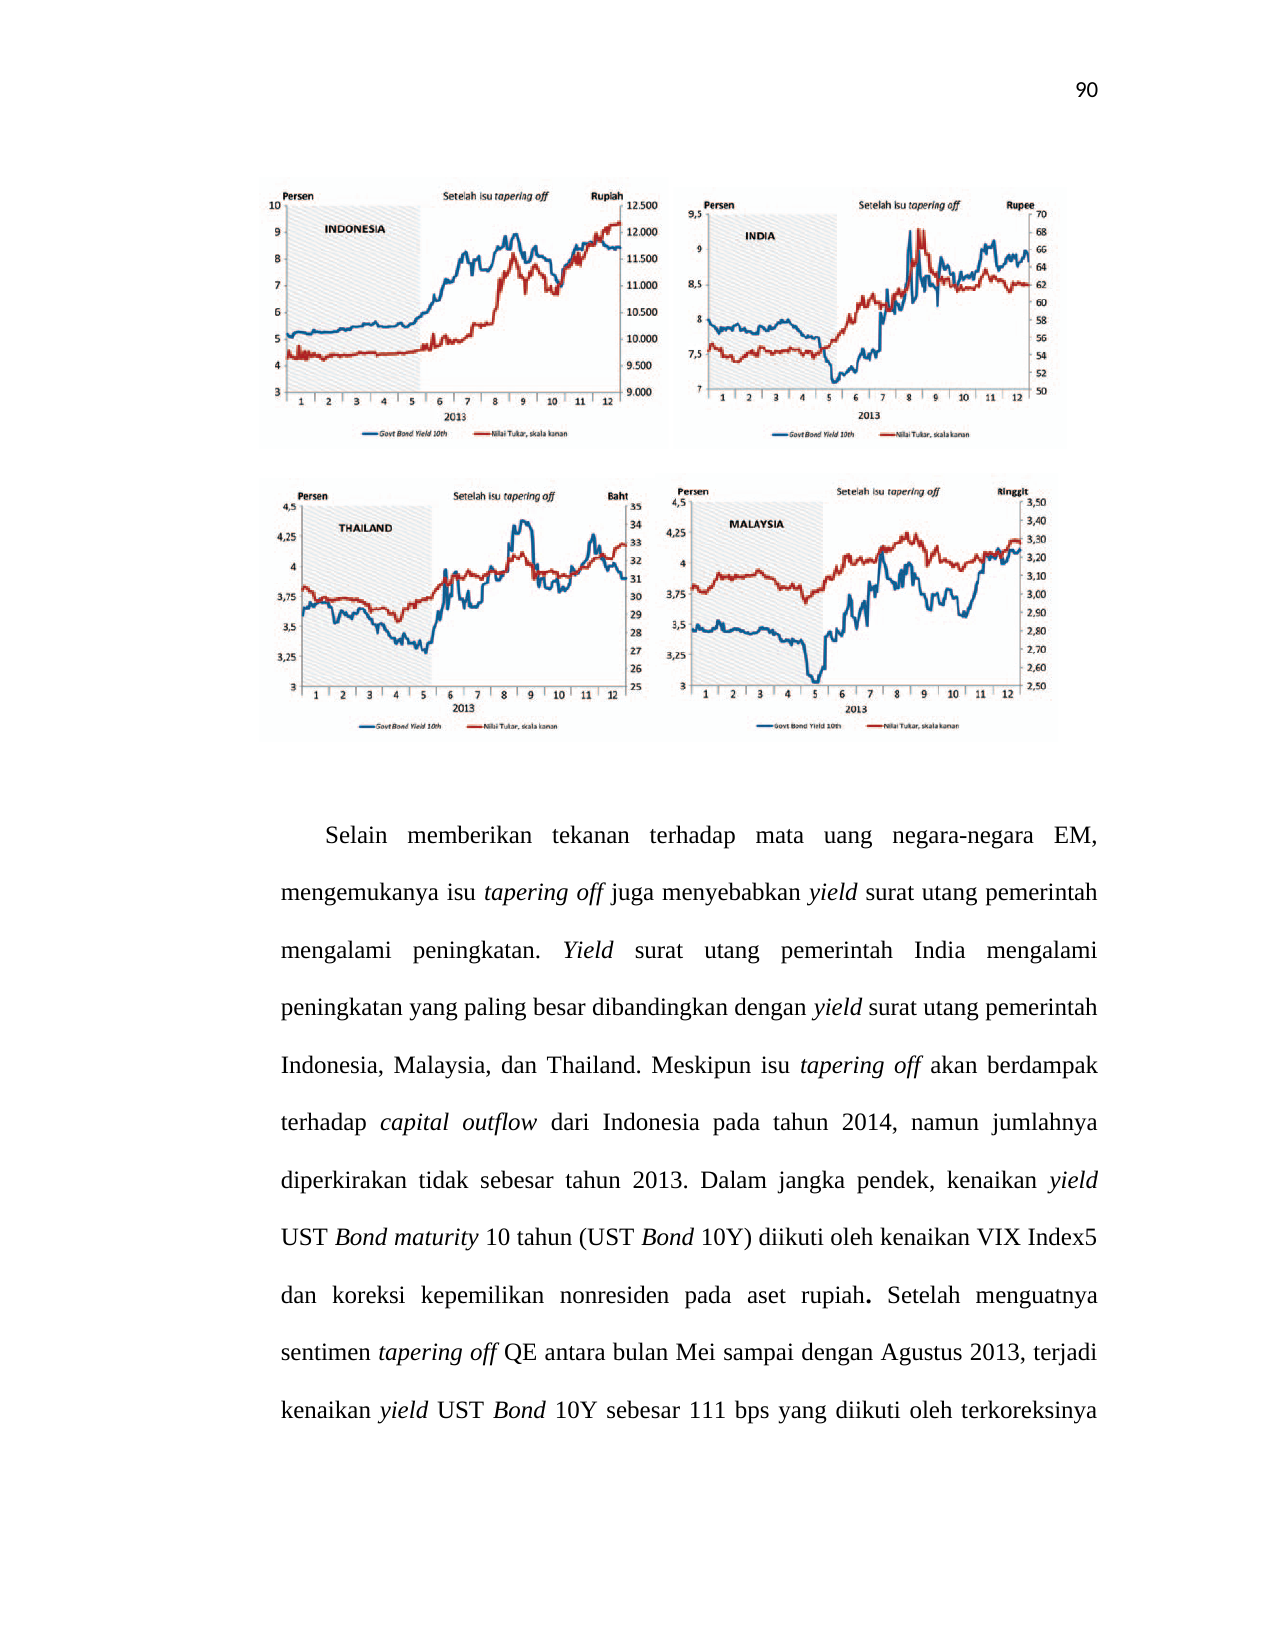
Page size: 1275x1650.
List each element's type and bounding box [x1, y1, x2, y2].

text [281, 820, 1098, 1424]
